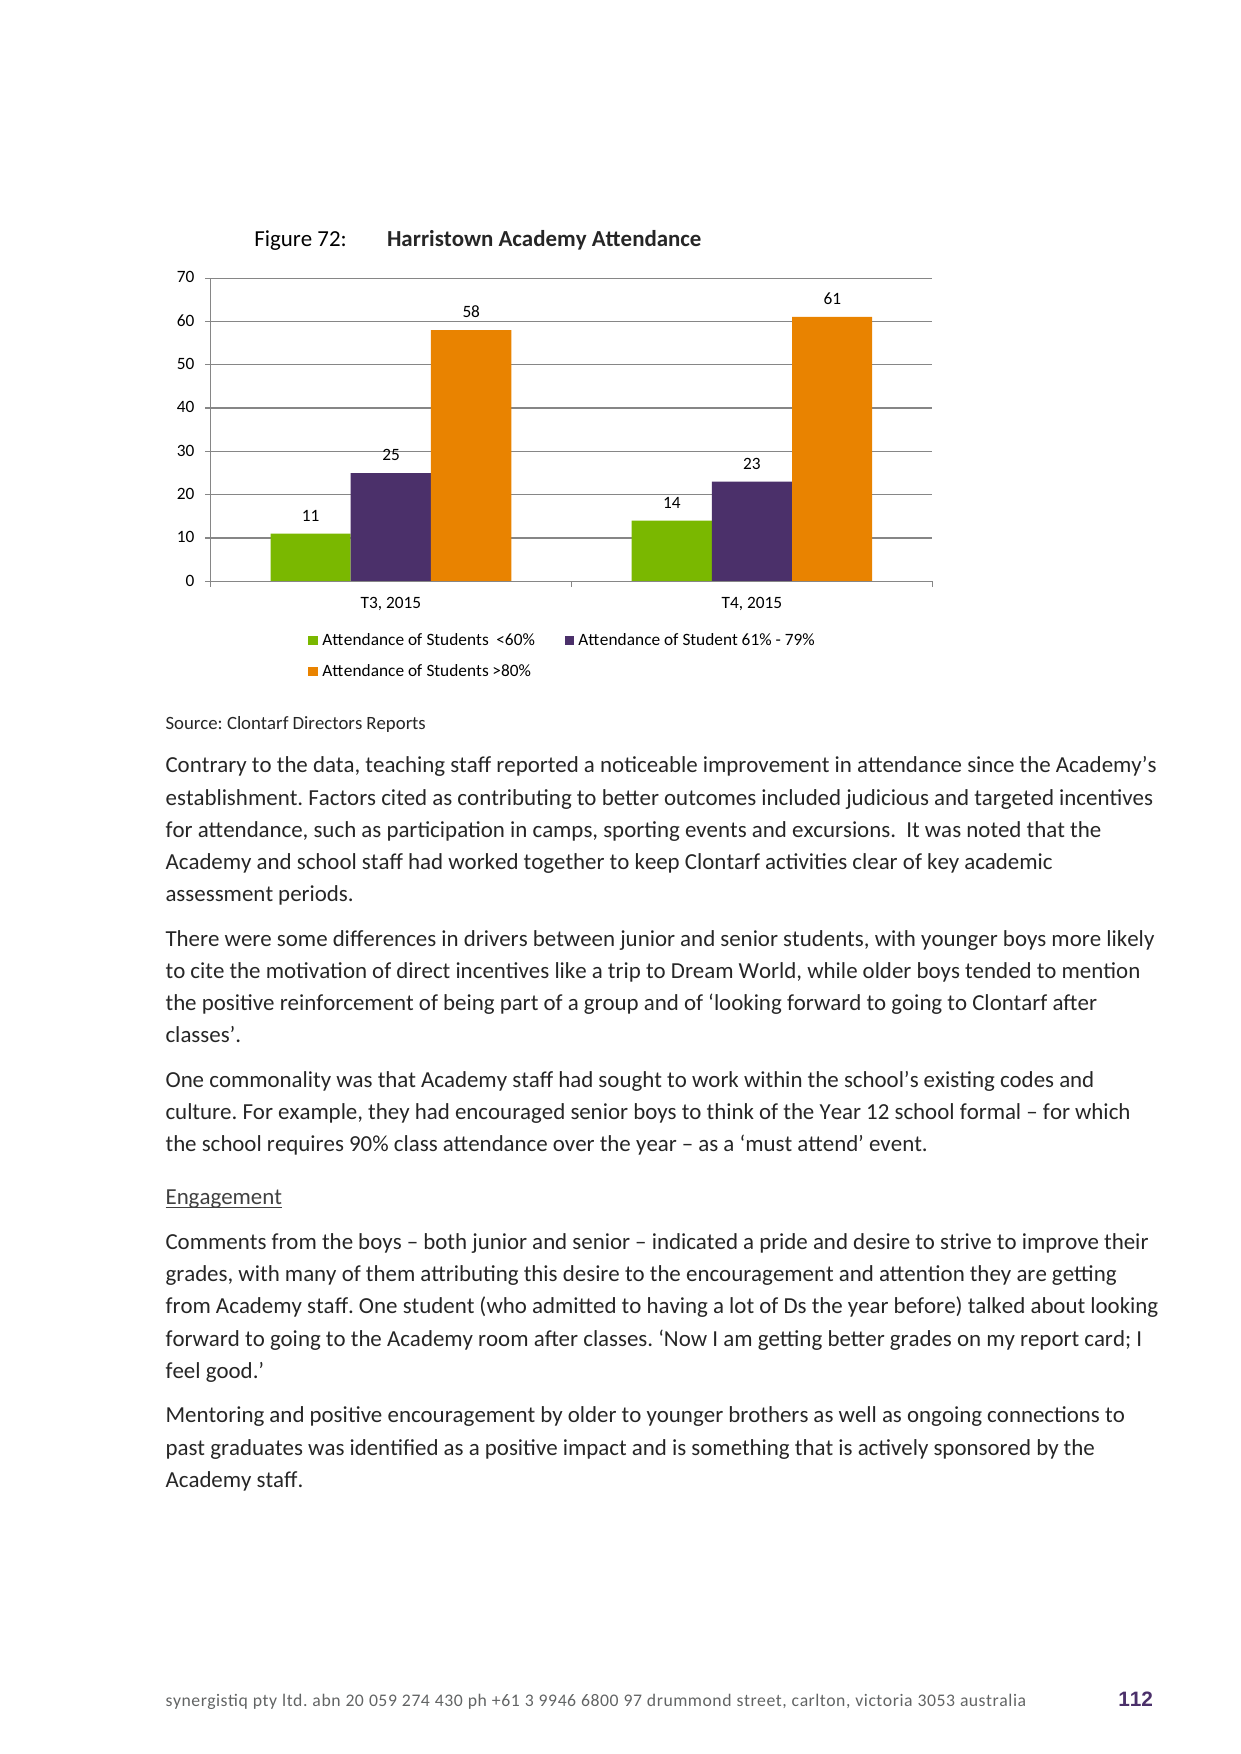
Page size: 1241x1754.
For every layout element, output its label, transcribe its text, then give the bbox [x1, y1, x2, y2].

text Harristown Academy Attendance [254, 224, 1166, 252]
text Source: Clontarf Directors Reports [165, 712, 1166, 734]
text There were some differences in drivers between junior and senior students, with younger boys more likely to cite the motivation of direct incentives like a trip to Dream World, while older boys tended to mention the positive reinforcement of being part of a group and of ‘looking forward to going to Clontarf after classes’. [165, 924, 1166, 1048]
subtitle Engagement [165, 1182, 1166, 1211]
text Comments from the boys – both junior and senior – indicated a pride and desire to strive to improve their grades, with many of them attributing this desire to the encouragement and attention they are getting from Academy staff. One student (who admitted to having a lot of Ds the year before) talked about looking forward to going to the Academy room after classes. ‘Now I am getting better grades on my report card; I feel good.’ [165, 1227, 1166, 1384]
text One commonality was that Academy staff had sought to work within the school’s existing codes and culture. For example, they had encouraged senior boys to think of the Year 12 school formal – for which the school requires 90% class attendance over the year – as a ‘must attend’ event. [165, 1065, 1166, 1157]
text Mentoring and positive encouragement by older to younger brothers as well as ongoing connections to past graduates was identified as a positive impact and is something that is actively sponsored by the Academy staff. [165, 1401, 1166, 1493]
text Contrary to the data, teaching staff reported a noticeable improvement in attendance since the Academy’s establishment. Factors cited as contributing to better outcomes included judicious and targeted incentives for attendance, such as participation in camps, sporting events and excursions. It was noted that the Academy and school staff had worked together to keep Clontarf activities clear of key academic assessment periods. [165, 750, 1166, 907]
